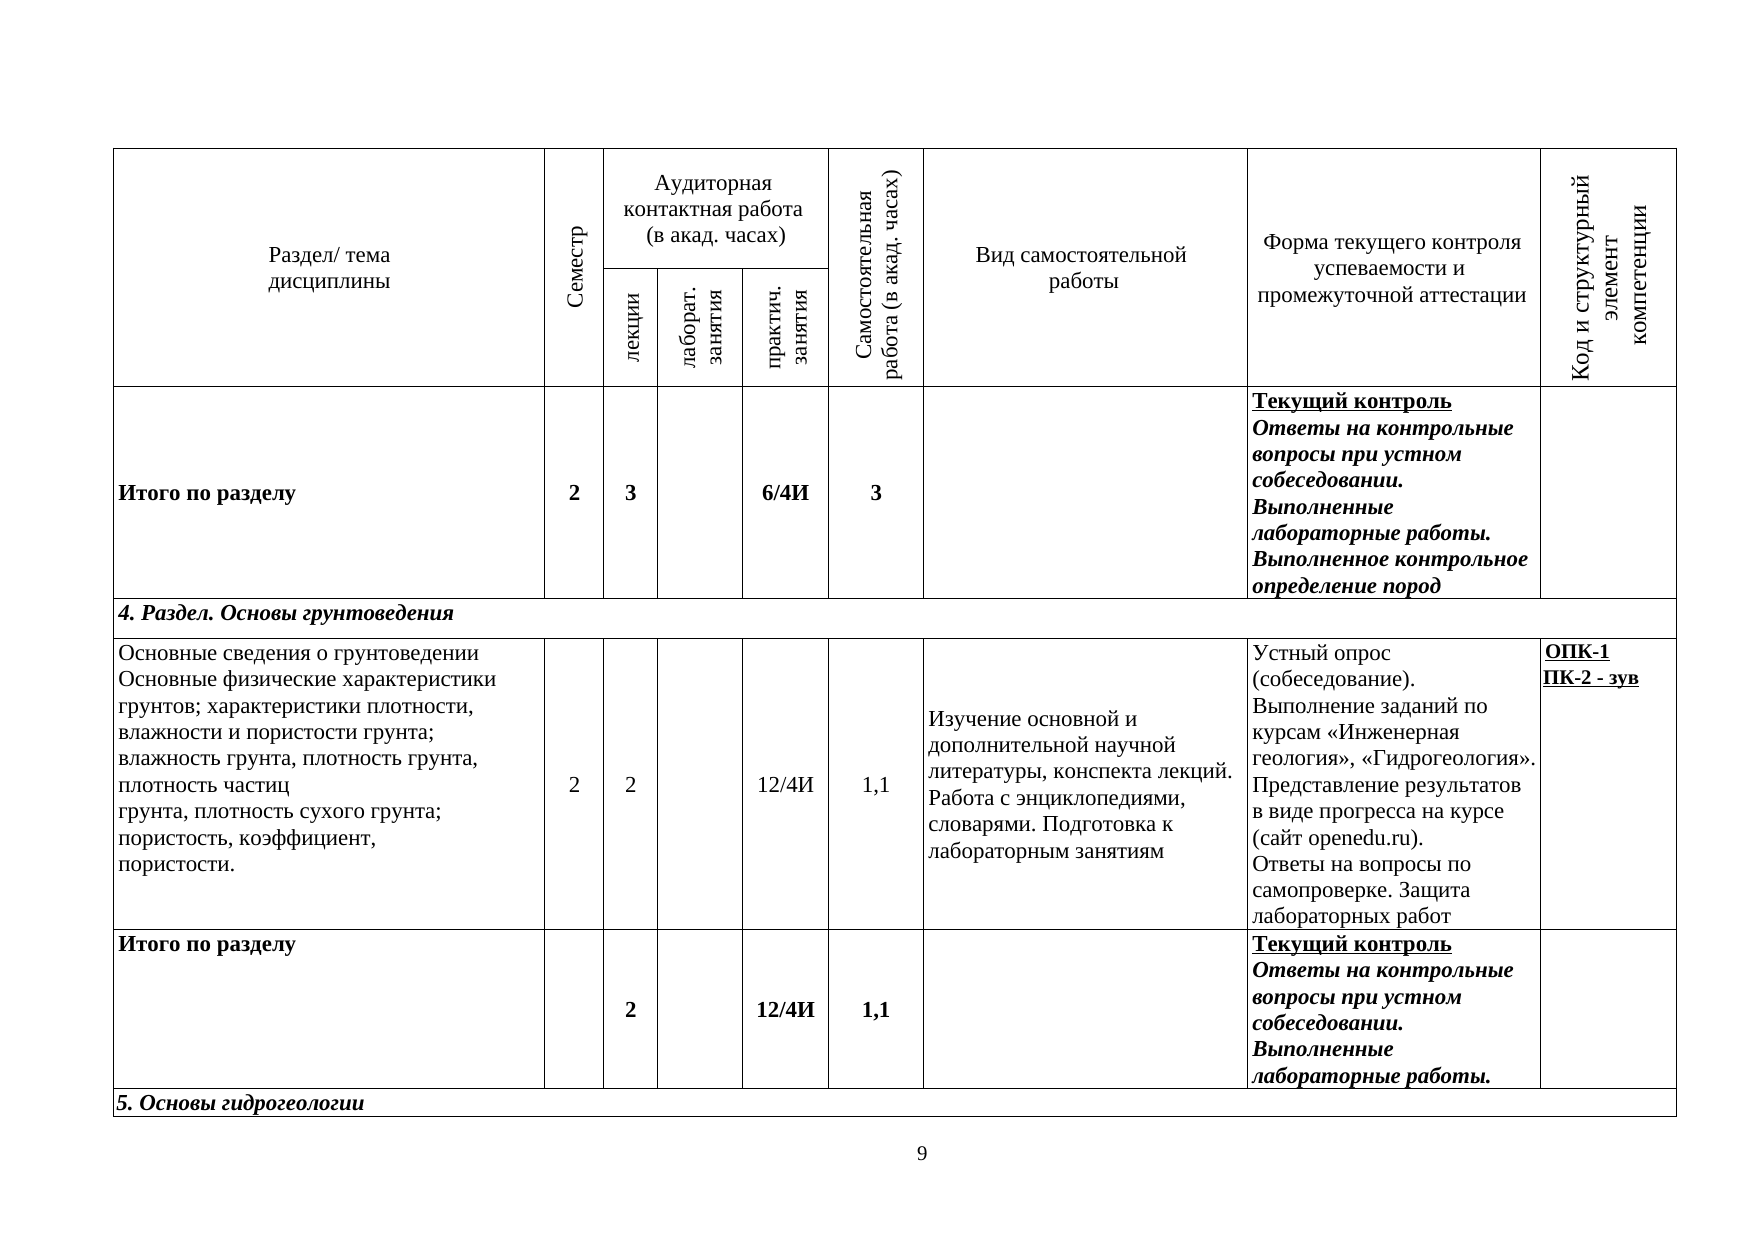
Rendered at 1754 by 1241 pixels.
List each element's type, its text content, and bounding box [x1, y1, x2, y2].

table_cell Изучение основной и дополнительной научной литературы, конспекта лекций. Работа с энциклопедиями, словарями. Подготовка к лабораторным занятиям [924, 639, 1247, 929]
table_cell [658, 639, 742, 929]
table_cell Устный опрос (собеседование). Выполнение заданий по курсам «Инженерная геология», «Гидрогеология». Представление результатов в виде прогресса на курсе (сайт openedu.ru). Ответы на вопросы по самопроверке. Защита лабораторных работ [1248, 639, 1540, 929]
table_cell 3 [604, 387, 657, 598]
table_cell Итого по разделу [114, 930, 544, 1088]
table_header Форма текущего контроля успеваемости и промежуточной аттестации [1248, 149, 1540, 386]
table_cell [924, 387, 1247, 598]
table_cell 1,1 [829, 930, 923, 1088]
table_cell лаборат. занятия [658, 269, 742, 386]
table_cell 4. Раздел. Основы грунтоведения [114, 599, 1676, 638]
table_header Вид самостоятельной работы [924, 149, 1247, 386]
table_cell [658, 930, 742, 1088]
table_cell 2 [545, 387, 603, 598]
table_cell Текущий контроль Ответы на контрольные вопросы при устном собеседовании. Выполненные лабораторные работы. Выполненное контрольное определение пород [1248, 387, 1540, 598]
table_cell Текущий контроль Ответы на контрольные вопросы при устном собеседовании. Выполненные лабораторные работы. [1248, 930, 1540, 1088]
table_cell 1,1 [829, 639, 923, 929]
table_cell [1541, 387, 1676, 598]
table_cell [545, 930, 603, 1088]
table_cell [924, 930, 1247, 1088]
table_cell Итого по разделу [114, 387, 544, 598]
table_cell 12/4И [743, 639, 828, 929]
table_cell [658, 387, 742, 598]
table_cell практич. занятия [743, 269, 828, 386]
table_cell 2 [604, 930, 657, 1088]
table_cell 12/4И [743, 930, 828, 1088]
table_header Семестр [545, 149, 603, 386]
table_cell 3 [829, 387, 923, 598]
table_cell 2 [545, 639, 603, 929]
table_header Аудиторная контактная работа (в акад. часах) [604, 149, 828, 268]
table_cell ОПК-1 ПК-2 - зув [1541, 639, 1676, 929]
table_cell Основные сведения о грунтоведении Основные физические характеристики грунтов; характеристики плотности, влажности и пористости грунта; влажность грунта, плотность грунта, плотность частиц грунта, плотность сухого грунта; пористость, коэффициент, пористости. [114, 639, 544, 929]
table_header Самостоятельная работа (в акад. часах) [829, 149, 923, 386]
table_header Раздел/ тема дисциплины [114, 149, 544, 386]
table_cell лекции [604, 269, 657, 386]
table_cell 6/4И [743, 387, 828, 598]
table_cell 2 [604, 639, 657, 929]
table_header Код и структурный элемент компетенции [1541, 149, 1676, 386]
table_cell [1541, 930, 1676, 1088]
table_cell 5. Основы гидрогеологии [114, 1089, 1676, 1116]
